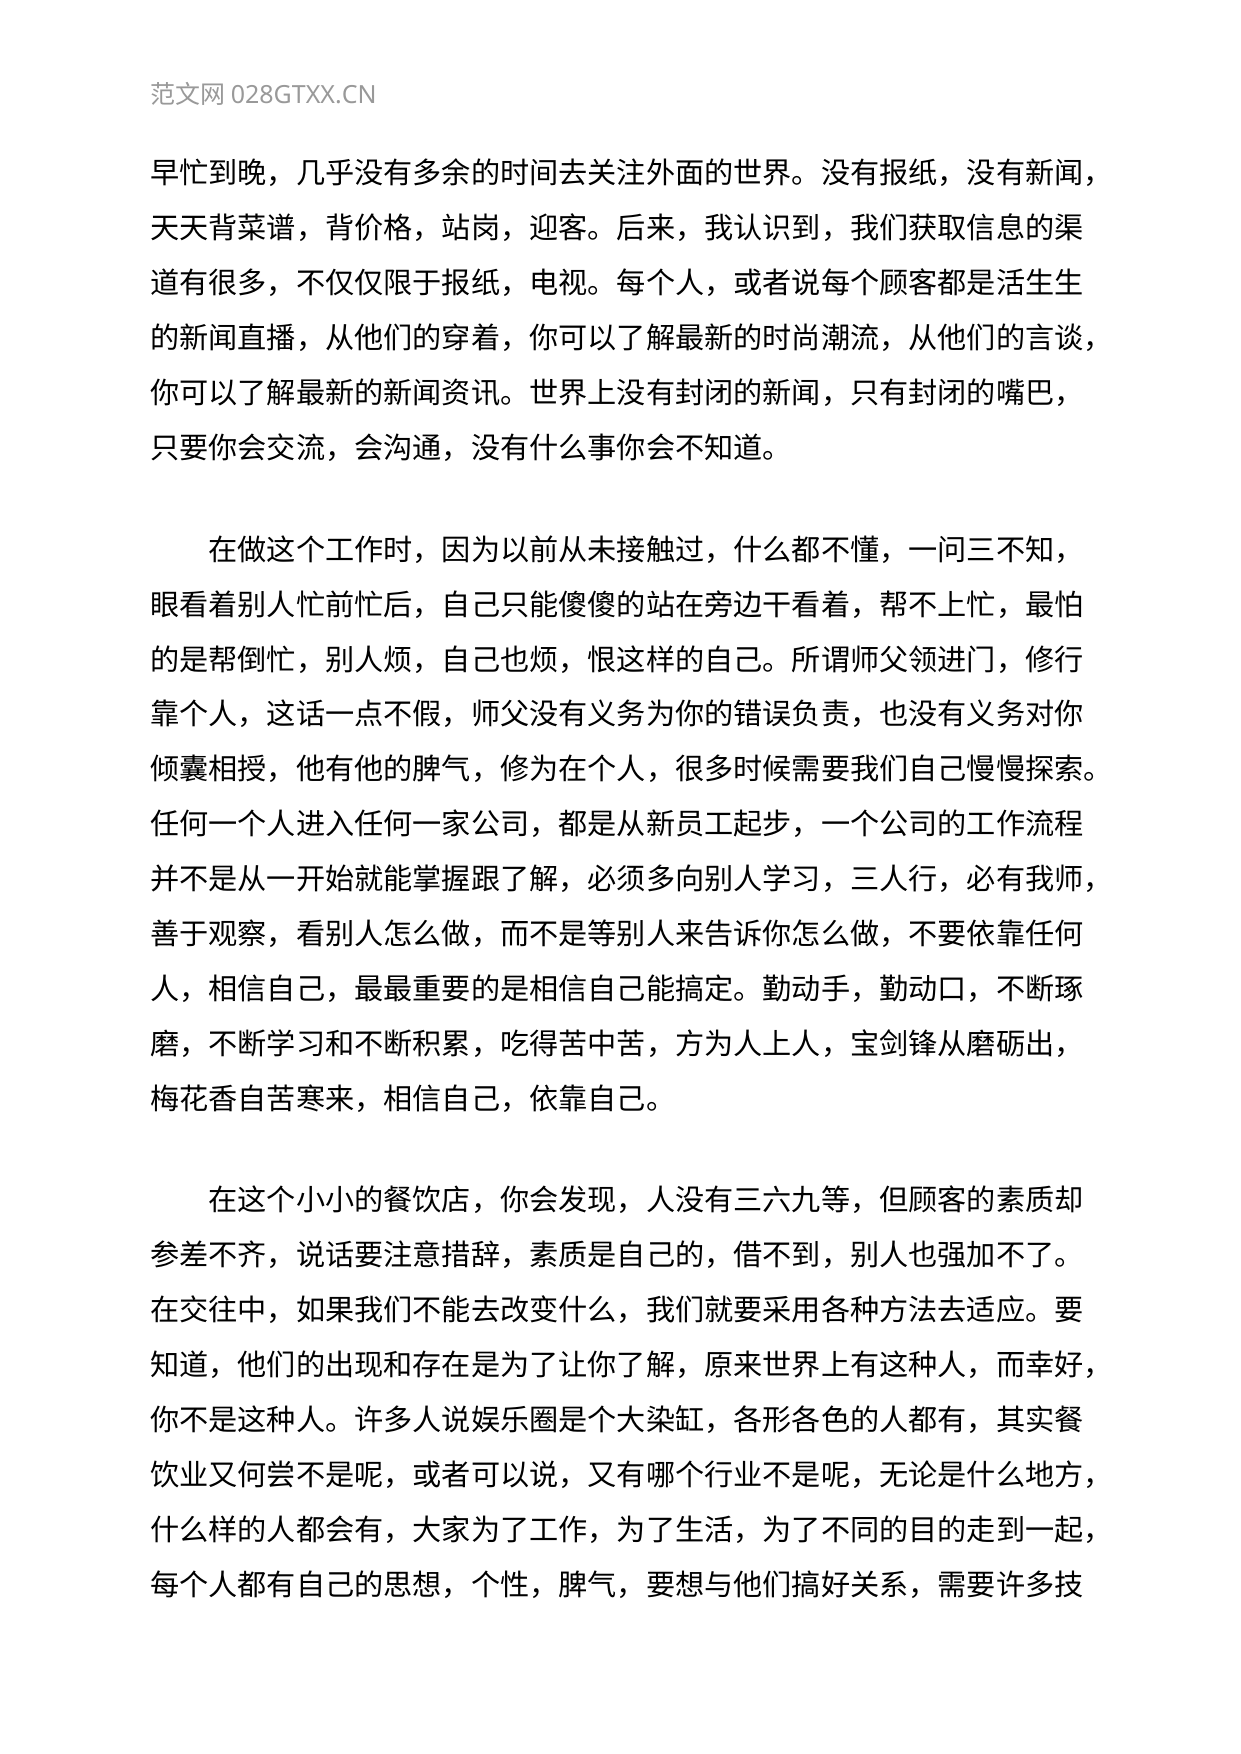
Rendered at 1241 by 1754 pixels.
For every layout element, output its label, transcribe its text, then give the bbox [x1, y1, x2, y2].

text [150, 1177, 1090, 1603]
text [150, 150, 1090, 467]
text 在做这个工作时，因为以前从未接触过，什么都不懂，一问三不知，眼看着别人忙前忙后，自己只能傻傻的站在旁边干看着，帮不上忙，最怕的是帮倒忙，别人烦，自己也烦，恨这样的自己。所谓师父领进门，修行靠个人，这话一点不假，师父没有义务为你的错误负责，也没有义务对你倾囊相授，他有他的脾气，修为在个人，很多时候需要我们自己慢慢探索。任何一个人进入任何一家公司，都是从新员工起步，一个公司的工作流程并不是从一开始就能掌握跟了解，必须多向别人学习，三人行，必有我师，善于观察，看别人怎么做，而不是等别人来告诉你怎么做，不要依靠任何人，相信自己，最最重要的是相信自己能搞定。勤动手，勤动口，不断琢磨，不断学习和不断积累，吃得苦中苦，方为人上人，宝剑锋从磨砺出，梅花香自苦寒来，相信自己，依靠自己。 [150, 526, 1090, 1117]
